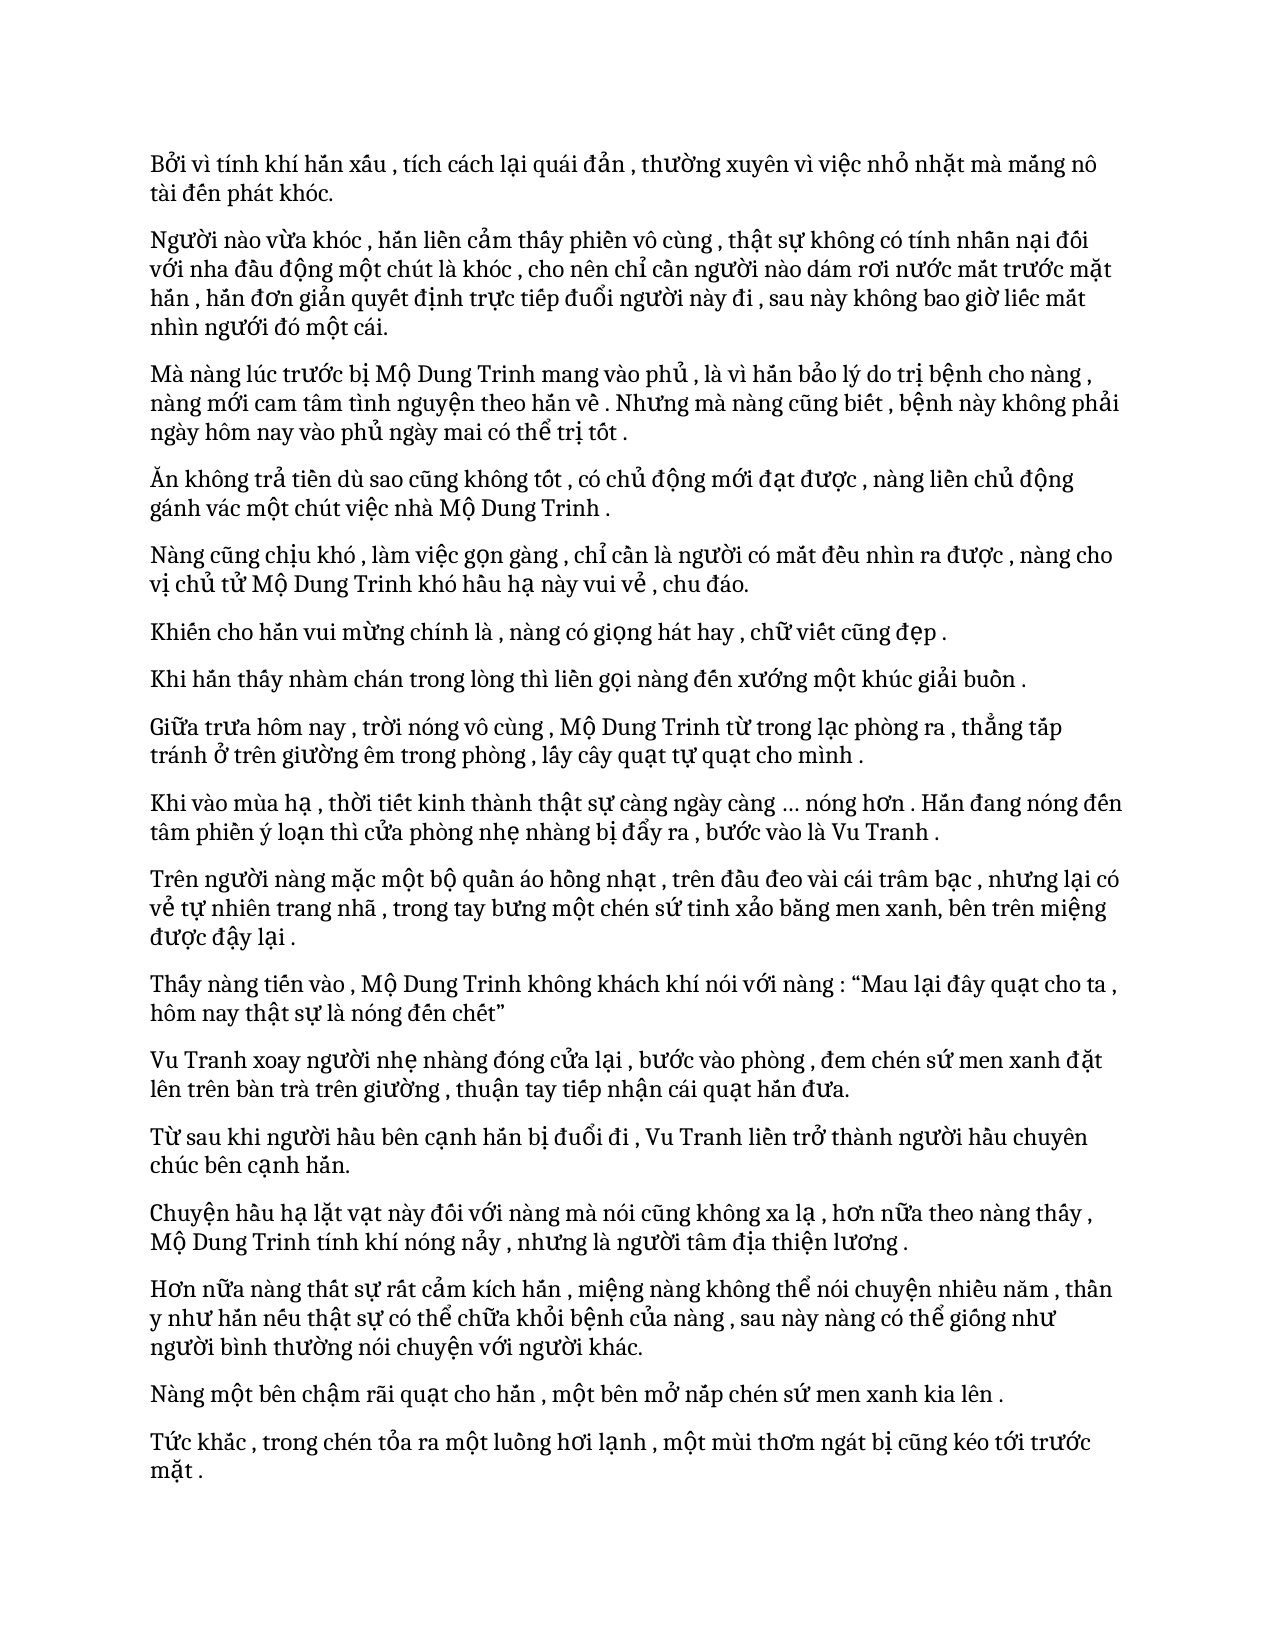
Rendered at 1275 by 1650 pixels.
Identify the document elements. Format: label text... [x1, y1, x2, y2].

text Giữa trưa hôm nay , trời nóng vô cùng , Mộ Dung Trinh từ trong lạc phòng ra , thẳng tắp tránh ở trên giường êm trong phòng , lấy cây quạt tự quạt cho mình . [150, 712, 1125, 770]
text Bởi vì tính khí hắn xấu , tích cách lại quái đản , thường xuyên vì việc nhỏ nhặt mà mắng nô tài đến phát khóc. [150, 150, 1125, 207]
text Nàng cũng chịu khó , làm việc gọn gàng , chỉ cần là người có mắt đều nhìn ra được , nàng cho vị chủ tử Mộ Dung Trinh khó hầu hạ này vui vẻ , chu đáo. [150, 541, 1125, 599]
text Khiến cho hắn vui mừng chính là , nàng có giọng hát hay , chữ viết cũng đẹp . [150, 617, 1125, 646]
text Người nào vừa khóc , hắn liền cảm thấy phiền vô cùng , thật sự không có tính nhẫn nại đối với nha đầu động một chút là khóc , cho nên chỉ cần người nào dám rơi nước mắt trước mặt hắn , hắn đơn giản quyết định trực tiếp đuổi người này đi , sau này không bao giờ liếc mắt nhìn ngưới đó một cái. [150, 226, 1125, 341]
text Nàng một bên chậm rãi quạt cho hắn , một bên mở nắp chén sứ men xanh kia lên . [150, 1380, 1125, 1409]
text Trên người nàng mặc một bộ quần áo hồng nhạt , trên đầu đeo vài cái trâm bạc , nhưng lại có vẻ tự nhiên trang nhã , trong tay bưng một chén sứ tinh xảo bằng men xanh, bên trên miệng được đậy lại . [150, 865, 1125, 951]
text Chuyện hầu hạ lặt vạt này đối với nàng mà nói cũng không xa lạ , hơn nữa theo nàng thấy , Mộ Dung Trinh tính khí nóng nảy , nhưng là người tâm địa thiện lương . [150, 1199, 1125, 1256]
text Khi vào mùa hạ , thời tiết kinh thành thật sự càng ngày càng … nóng hơn . Hắn đang nóng đến tâm phiền ý loạn thì cửa phòng nhẹ nhàng bị đẩy ra , bước vào là Vu Tranh . [150, 789, 1125, 846]
text Mà nàng lúc trước bị Mộ Dung Trinh mang vào phủ , là vì hắn bảo lý do trị bệnh cho nàng , nàng mới cam tâm tình nguyện theo hắn về . Nhưng mà nàng cũng biết , bệnh này không phải ngày hôm nay vào phủ ngày mai có thể trị tốt . [150, 360, 1125, 446]
text Từ sau khi người hầu bên cạnh hắn bị đuổi đi , Vu Tranh liền trở thành người hầu chuyên chúc bên cạnh hắn. [150, 1122, 1125, 1180]
text Thấy nàng tiến vào , Mộ Dung Trinh không khách khí nói với nàng : “Mau lại đây quạt cho ta , hôm nay thật sự là nóng đến chết” [150, 970, 1125, 1027]
text Hơn nữa nàng thất sự rất cảm kích hắn , miệng nàng không thể nói chuyện nhiều năm , thần y như hắn nếu thật sự có thể chữa khỏi bệnh của nàng , sau này nàng có thể giống như người bình thường nói chuyện với người khác. [150, 1275, 1125, 1361]
text Vu Tranh xoay người nhẹ nhàng đóng cửa lại , bước vào phòng , đem chén sứ men xanh đặt lên trên bàn trà trên giường , thuận tay tiếp nhận cái quạt hắn đưa. [150, 1046, 1125, 1104]
text Ăn không trả tiền dù sao cũng không tốt , có chủ động mới đạt được , nàng liền chủ động gánh vác một chút việc nhà Mộ Dung Trinh . [150, 465, 1125, 522]
text Khi hắn thấy nhàm chán trong lòng thì liền gọi nàng đến xướng một khúc giải buồn . [150, 665, 1125, 694]
text Tức khắc , trong chén tỏa ra một luồng hơi lạnh , một mùi thơm ngát bị cũng kéo tới trước mặt . [150, 1427, 1125, 1485]
